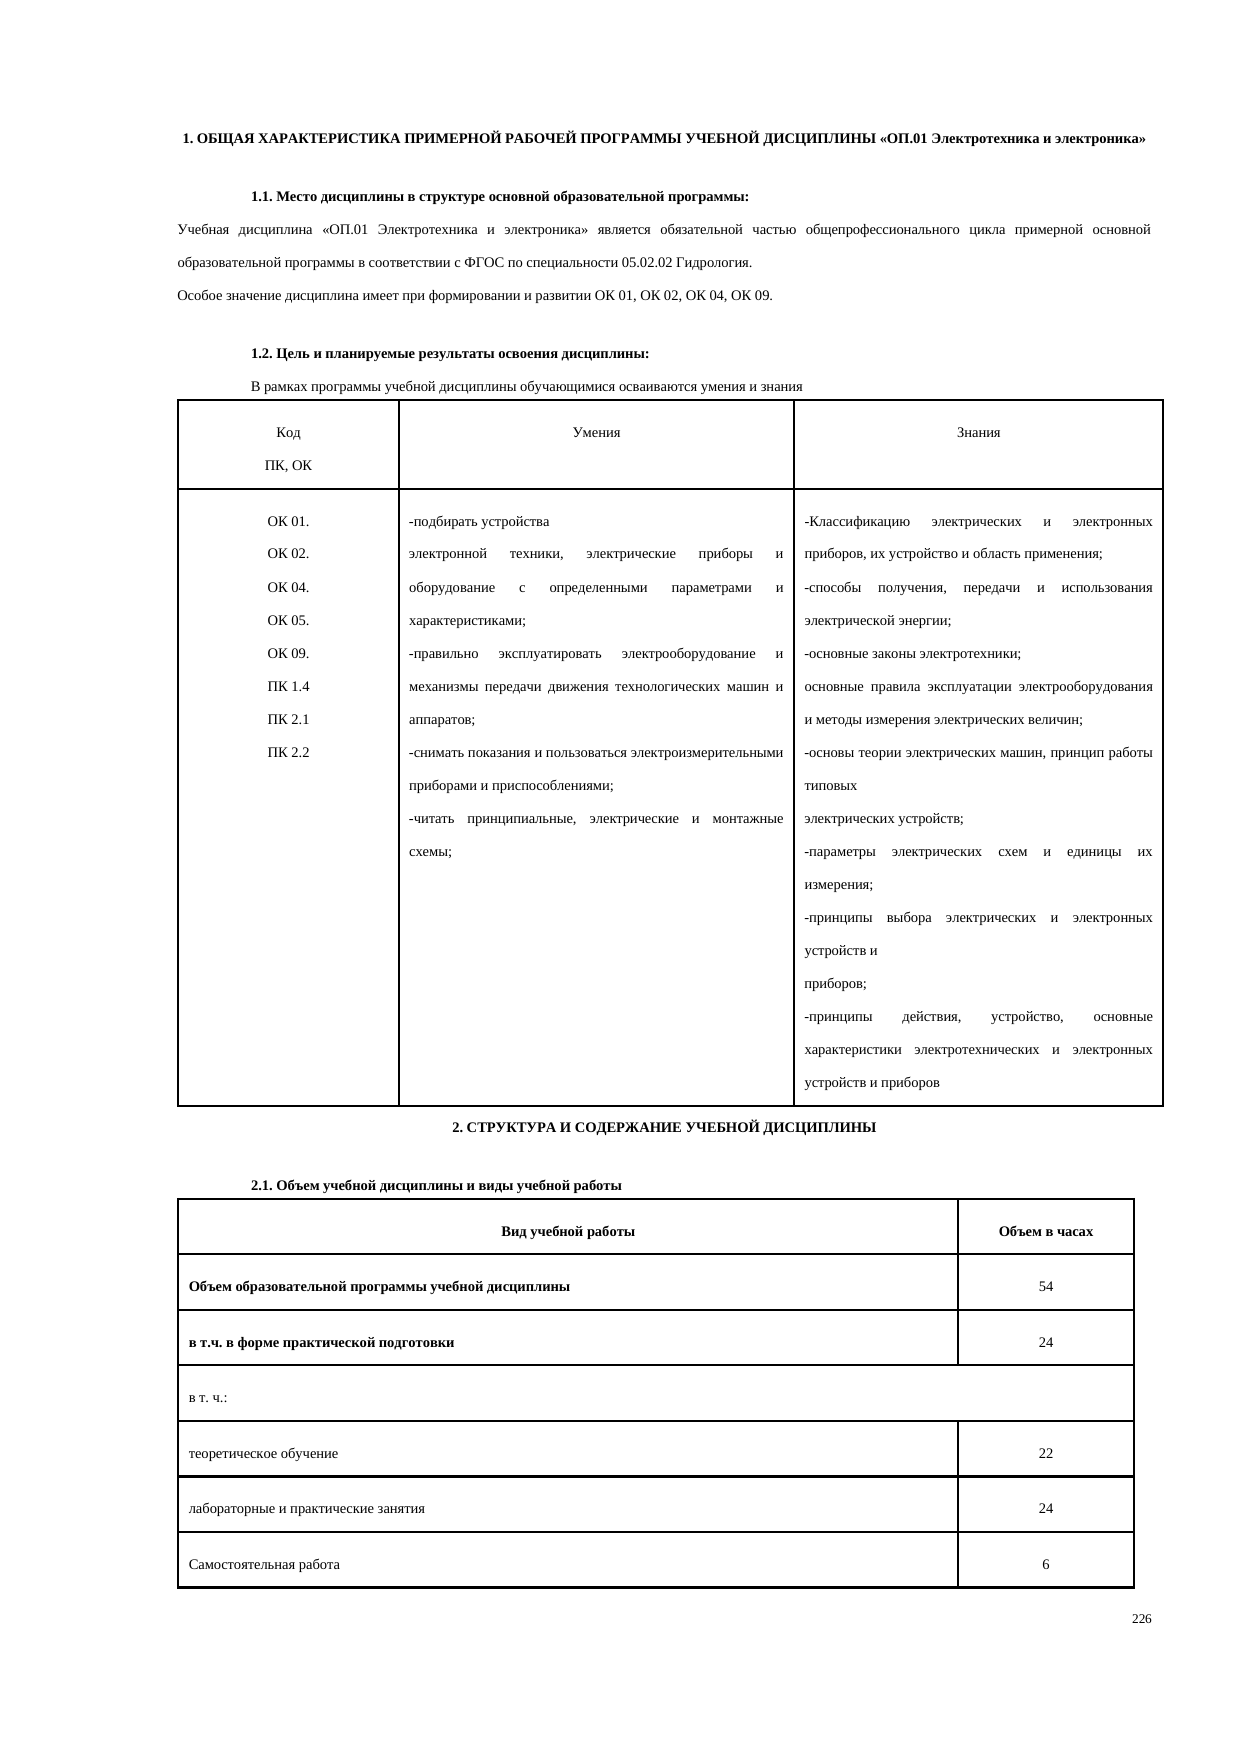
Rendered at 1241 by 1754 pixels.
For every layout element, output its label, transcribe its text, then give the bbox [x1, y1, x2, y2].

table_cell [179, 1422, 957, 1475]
text Особое значение дисциплина имеет при формировании и развитии ОК 01, ОК 02, ОК 04, ОК 09. [177, 275, 1152, 304]
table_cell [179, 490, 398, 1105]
text 1. ОБЩАЯ ХАРАКТЕРИСТИКА ПРИМЕРНОЙ РАБОЧЕЙ ПРОГРАММЫ УЧЕБНОЙ ДИСЦИПЛИНЫ «ОП.01 Электротехника и электроника» [177, 118, 1152, 147]
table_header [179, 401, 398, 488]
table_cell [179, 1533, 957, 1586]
text 1.2. Цель и планируемые результаты освоения дисциплины: [177, 333, 1152, 362]
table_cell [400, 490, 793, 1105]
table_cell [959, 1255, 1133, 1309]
text Учебная дисциплина «ОП.01 Электротехника и электроника» является обязательной частью общепрофессионального цикла примерной основной образовательной программы в соответствии с ФГОС по специальности 05.02.02 Гидрология. [177, 209, 1152, 271]
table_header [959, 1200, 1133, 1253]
text В рамках программы учебной дисциплины обучающимися осваиваются умения и знания [177, 366, 1152, 395]
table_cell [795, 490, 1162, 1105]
text 2. СТРУКТУРА И СОДЕРЖАНИЕ УЧЕБНОЙ ДИСЦИПЛИНЫ [177, 1107, 1152, 1136]
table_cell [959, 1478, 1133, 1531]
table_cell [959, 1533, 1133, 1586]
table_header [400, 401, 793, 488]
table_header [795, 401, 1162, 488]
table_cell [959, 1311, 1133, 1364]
text 2.1. Объем учебной дисциплины и виды учебной работы [177, 1165, 1152, 1193]
text 1.1. Место дисциплины в структуре основной образовательной программы: [177, 176, 1152, 205]
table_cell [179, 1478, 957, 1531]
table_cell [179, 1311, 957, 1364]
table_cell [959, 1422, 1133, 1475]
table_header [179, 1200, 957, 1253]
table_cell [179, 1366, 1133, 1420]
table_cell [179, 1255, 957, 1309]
